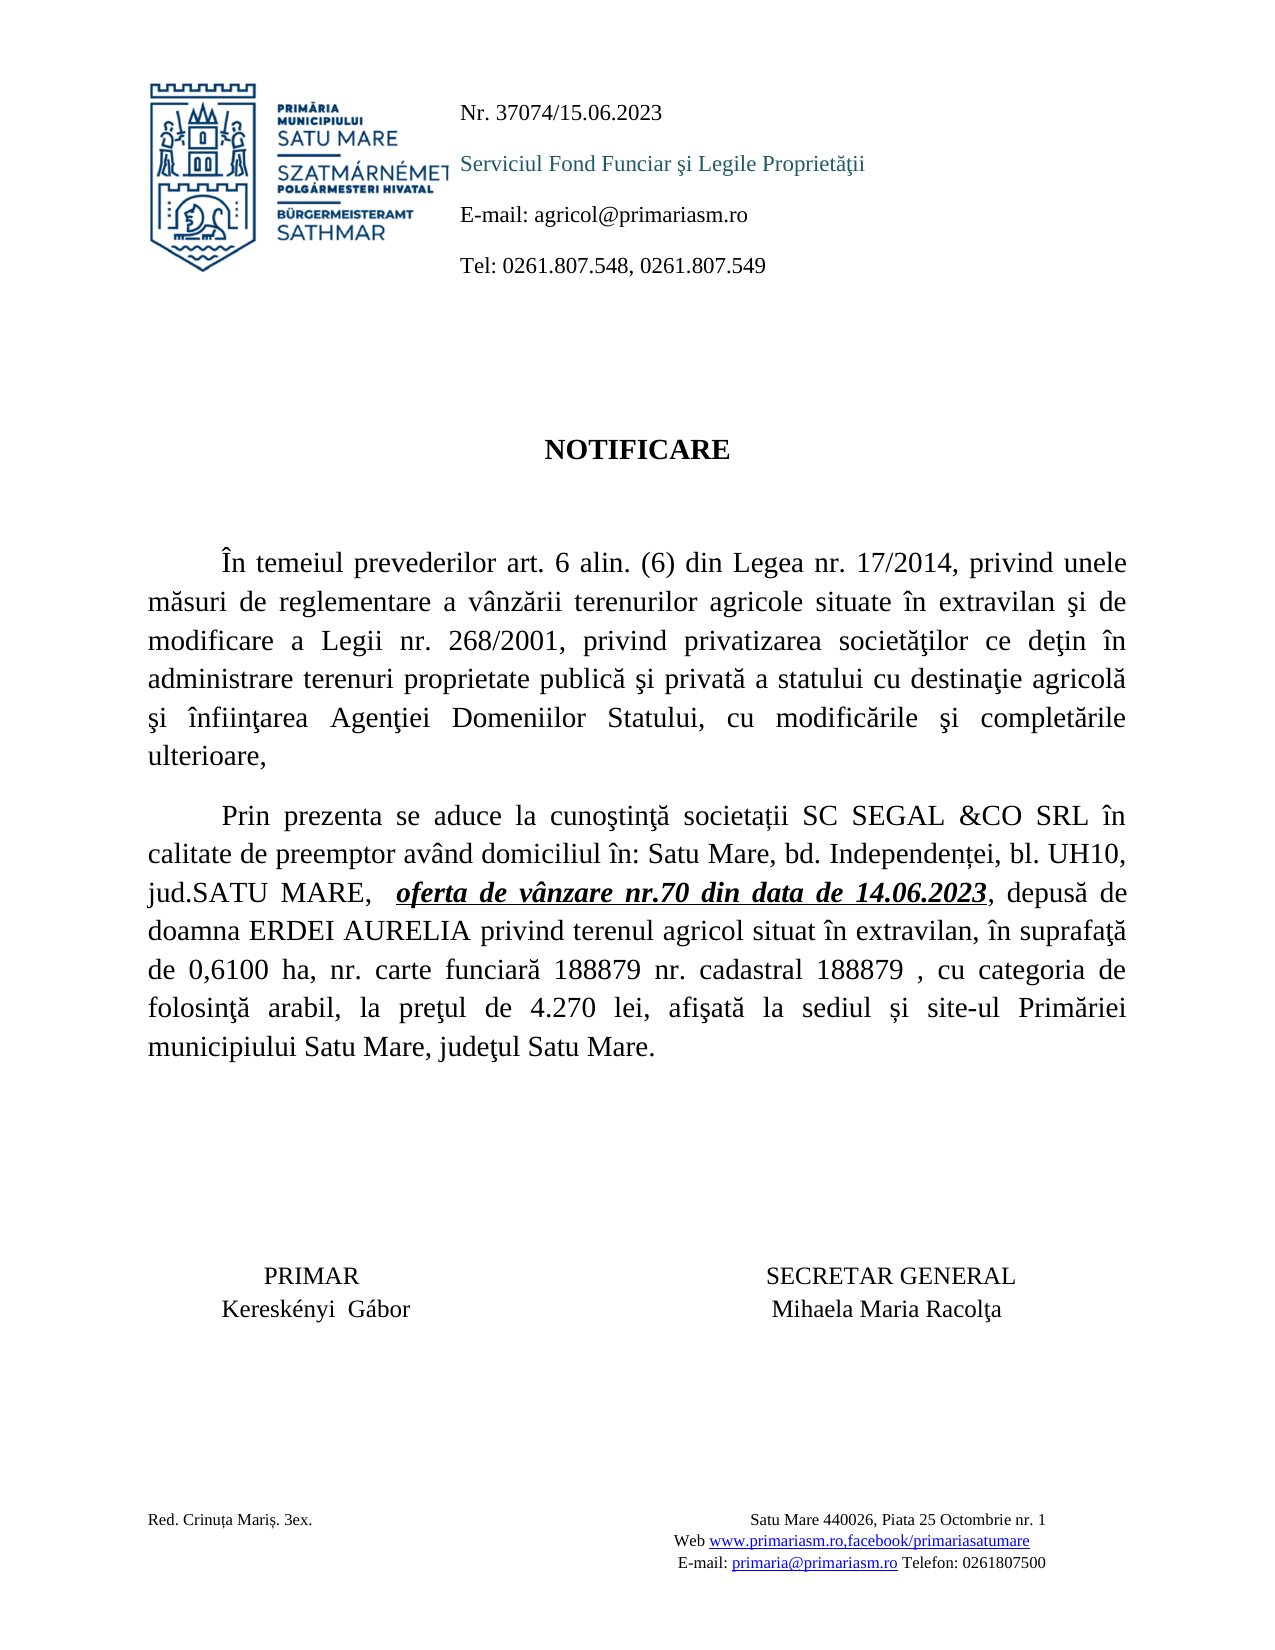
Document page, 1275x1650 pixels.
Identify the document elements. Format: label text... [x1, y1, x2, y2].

text Prin prezenta se aduce la cunoştinţă societații SC SEGAL &CO SRL în calitate de preemptor având domiciliul în: Satu Mare, bd. Independenței, bl. UH10, jud.SATU MARE, oferta de vânzare nr.70 din data de 14.06.2023, depusă de doamna ERDEI AURELIA privind terenul agricol situat în extravilan, în suprafaţă de 0,6100 ha, nr. carte funciară 188879 nr. cadastral 188879 , cu categoria de folosinţă arabil, la preţul de 4.270 lei, afişată la sediul și site-ul Primăriei municipiului Satu Mare, judeţul Satu Mare. [148, 798, 1127, 1062]
text PRIMAR SECRETAR GENERAL [148, 1261, 1127, 1289]
text Kereskényi Gábor Mihaela Maria Racolţa [148, 1294, 1127, 1323]
text NOTIFICARE [148, 432, 1127, 466]
picture [140, 73, 449, 284]
text În temeiul prevederilor <LLNK 12014 17 12 242 6 38>art. 6 alin. (6) din Legea nr. 17/2014, privind unele măsuri de reglementare a vânzării terenurilor agricole situate în extravilan şi de modificare a <LLNK 12001 268 12 2I1 0 18>Legii nr. 268/2001, privind privatizarea societăţilor ce deţin în administrare terenuri proprietate publică şi privată a statului cu destinaţie agricolă şi înfiinţarea Agenţiei Domeniilor Statului, cu modificările şi completările ulterioare, [148, 546, 1127, 772]
